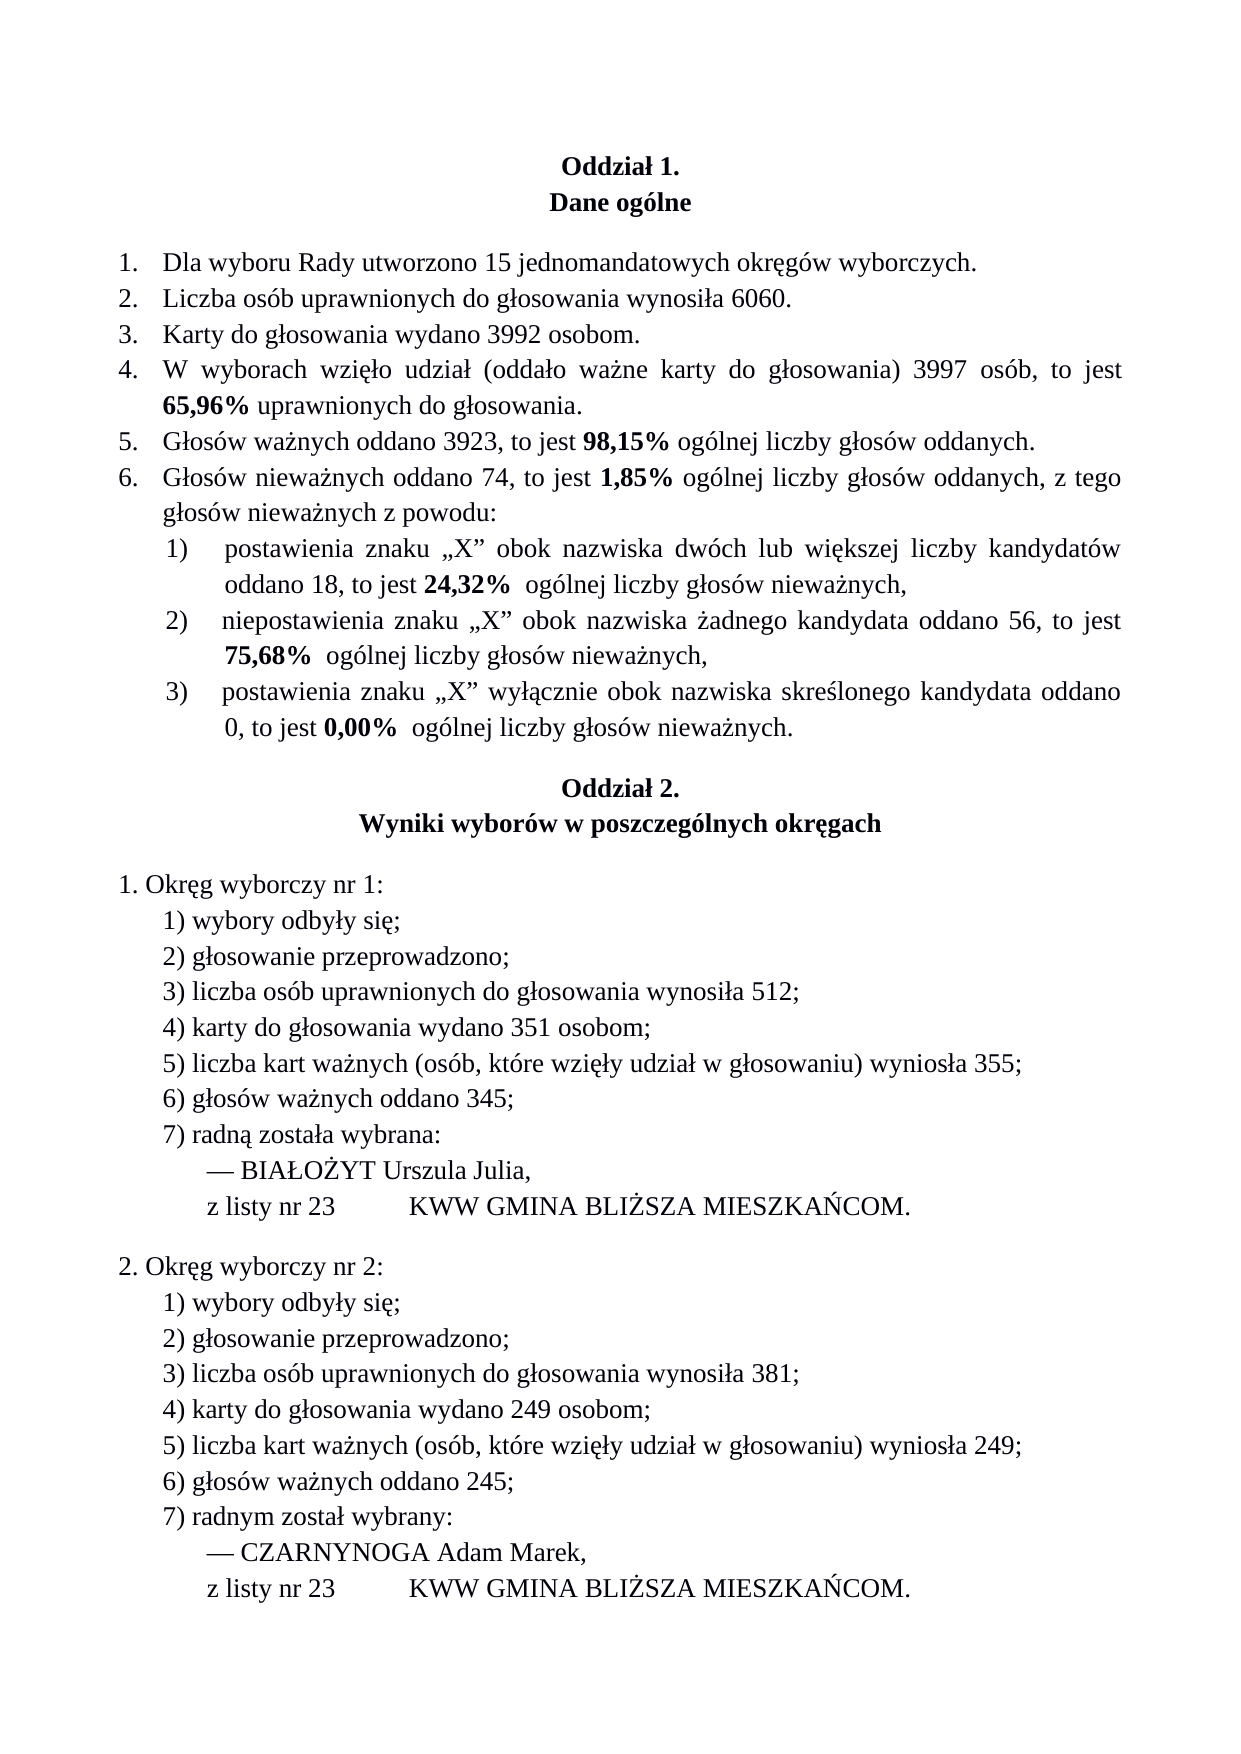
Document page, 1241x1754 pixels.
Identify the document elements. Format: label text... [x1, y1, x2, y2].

text ― BIAŁOŻYT Urszula Julia, [207, 1154, 1122, 1185]
text 1) wybory odbyły się; [162, 904, 1122, 935]
text 1. Okręg wyborczy nr 1: [118, 868, 1122, 899]
text 4. W wyborach wzięło udział (oddało ważne karty do głosowania) 3997 osób, to jest 65,96% uprawnionych do głosowania. [118, 354, 1122, 421]
text 2. Okręg wyborczy nr 2: [118, 1250, 1122, 1281]
text z listy nr 23 KWW GMINA BLIŻSZA MIESZKAŃCOM. [207, 1572, 1122, 1603]
text 4) karty do głosowania wydano 249 osobom; [162, 1393, 1122, 1424]
text 3) liczba osób uprawnionych do głosowania wynosiła 512; [162, 975, 1122, 1006]
text 7) radną została wybrana: [162, 1118, 1122, 1149]
text 2) niepostawienia znaku „X” obok nazwiska żadnego kandydata oddano 56, to jest 75,68% ogólnej liczby głosów nieważnych, [165, 604, 1122, 671]
text 5. Głosów ważnych oddano 3923, to jest 98,15% ogólnej liczby głosów oddanych. [118, 425, 1122, 456]
text 2. Liczba osób uprawnionych do głosowania wynosiła 6060. [118, 282, 1122, 313]
text z listy nr 23 KWW GMINA BLIŻSZA MIESZKAŃCOM. [207, 1190, 1122, 1221]
text ― CZARNYNOGA Adam Marek, [207, 1536, 1122, 1567]
text 6. Głosów nieważnych oddano 74, to jest 1,85% ogólnej liczby głosów oddanych, z tego głosów nieważnych z powodu: [118, 461, 1122, 528]
text 5) liczba kart ważnych (osób, które wzięły udział w głosowaniu) wyniosła 355; [162, 1047, 1122, 1078]
text 4) karty do głosowania wydano 351 osobom; [162, 1011, 1122, 1042]
text Oddział 1. Dane ogólne [118, 150, 1122, 217]
text 3) liczba osób uprawnionych do głosowania wynosiła 381; [162, 1357, 1122, 1388]
text Oddział 2. Wyniki wyborów w poszczególnych okręgach [118, 772, 1122, 838]
text 6) głosów ważnych oddano 245; [162, 1464, 1122, 1496]
text 6) głosów ważnych oddano 345; [162, 1082, 1122, 1114]
text 2) głosowanie przeprowadzono; [162, 1322, 1122, 1353]
text 1) wybory odbyły się; [162, 1286, 1122, 1317]
text 3. Karty do głosowania wydano 3992 osobom. [118, 318, 1122, 349]
text 5) liczba kart ważnych (osób, które wzięły udział w głosowaniu) wyniosła 249; [162, 1429, 1122, 1460]
text 7) radnym został wybrany: [162, 1500, 1122, 1531]
text 2) głosowanie przeprowadzono; [162, 939, 1122, 971]
text 1) postawienia znaku „X” obok nazwiska dwóch lub większej liczby kandydatów oddano 18, to jest 24,32% ogólnej liczby głosów nieważnych, [165, 532, 1122, 599]
text 1. Dla wyboru Rady utworzono 15 jednomandatowych okręgów wyborczych. [118, 246, 1122, 278]
text 3) postawienia znaku „X” wyłącznie obok nazwiska skreślonego kandydata oddano 0, to jest 0,00% ogólnej liczby głosów nieważnych. [165, 675, 1122, 742]
